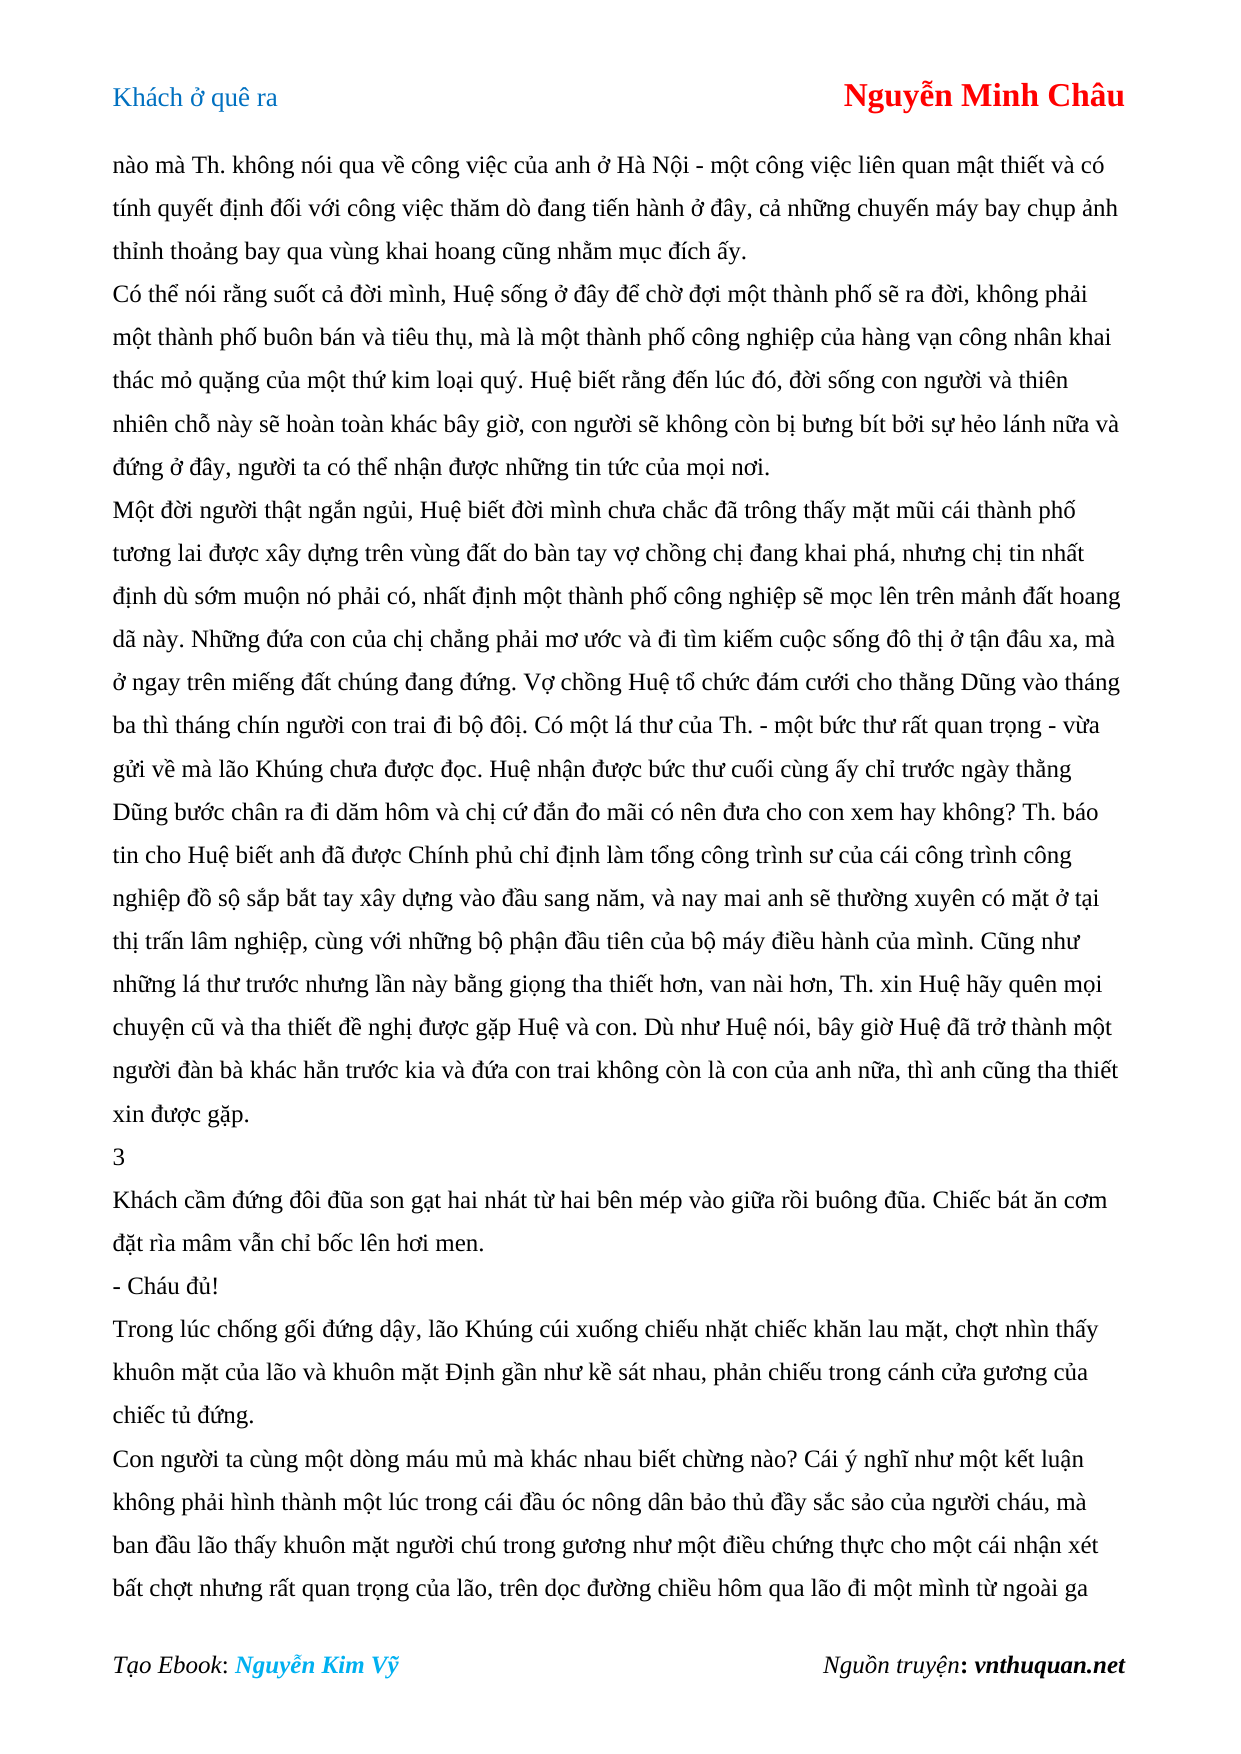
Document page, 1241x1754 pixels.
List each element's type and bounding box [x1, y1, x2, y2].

text [112, 150, 1128, 1602]
